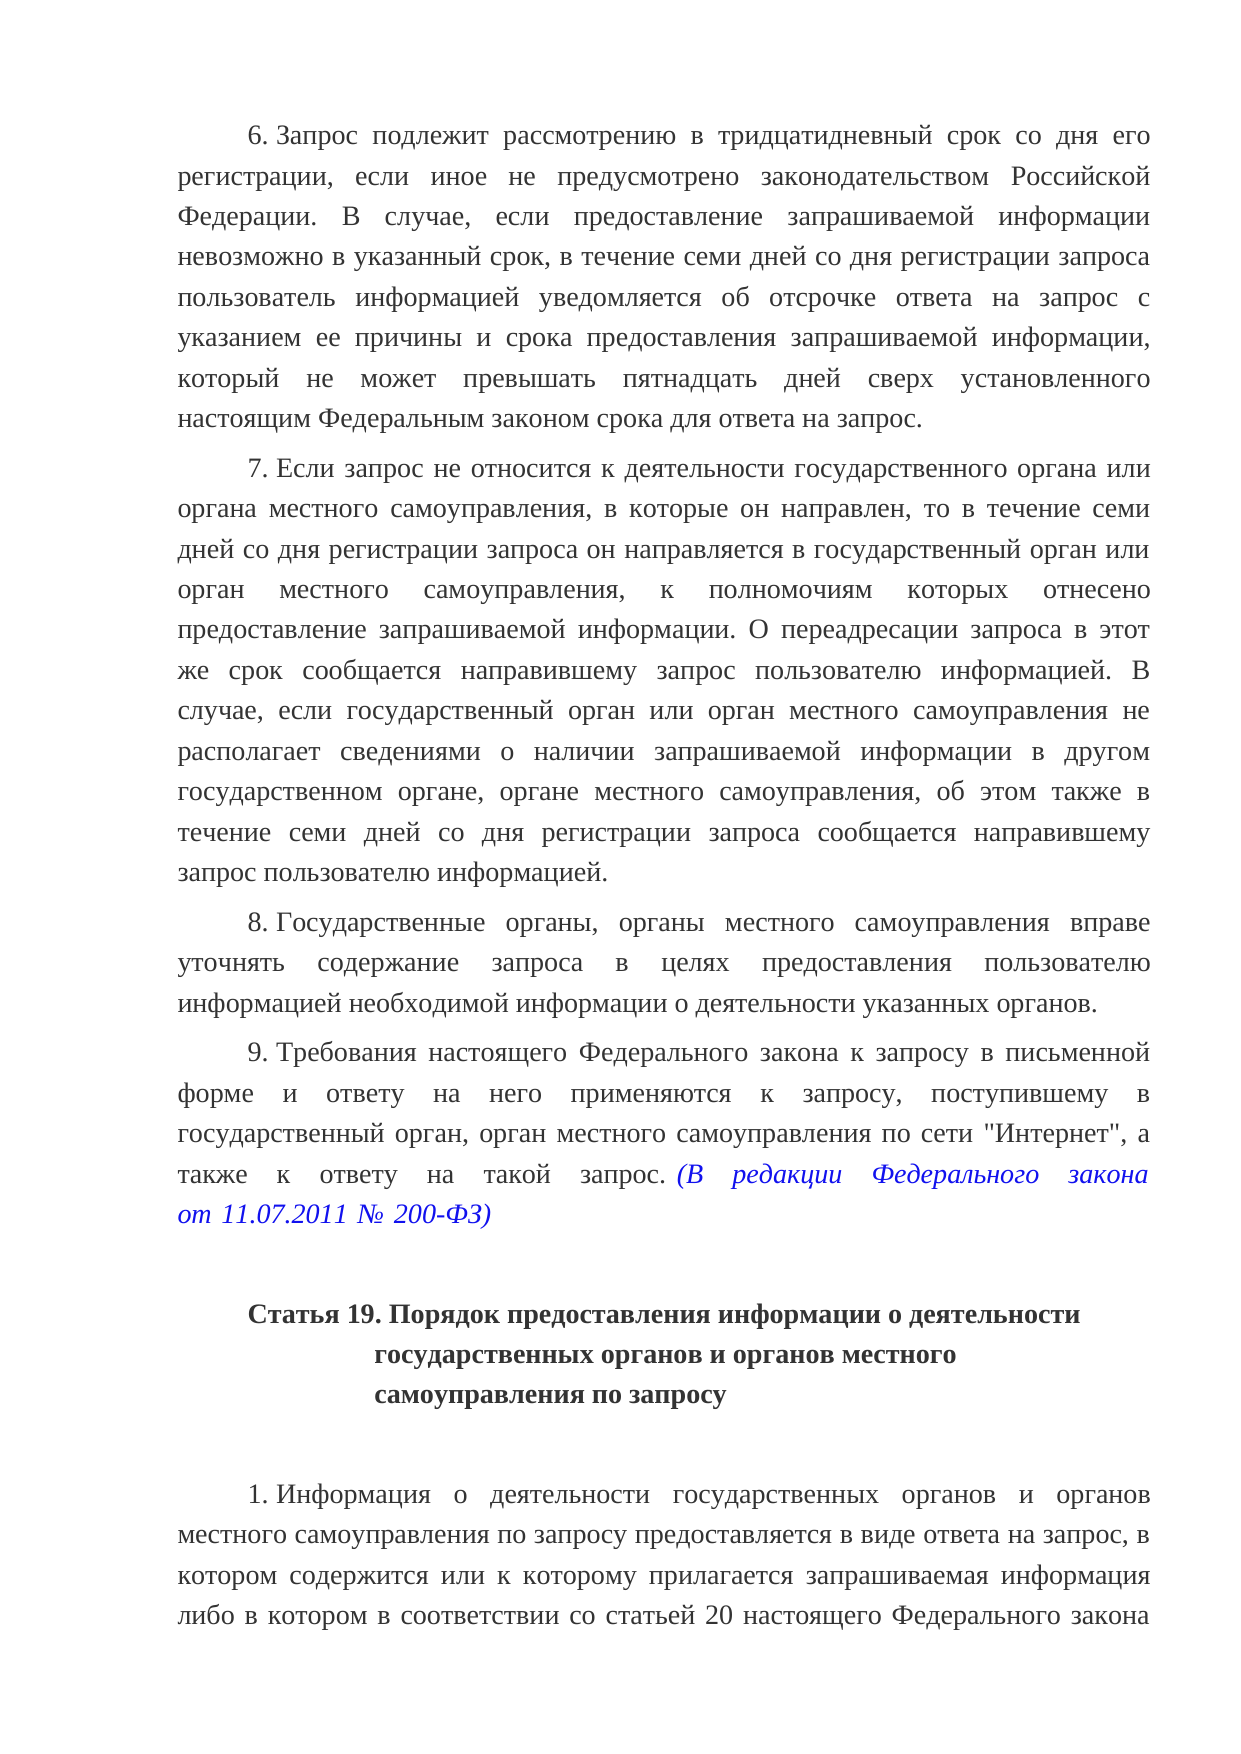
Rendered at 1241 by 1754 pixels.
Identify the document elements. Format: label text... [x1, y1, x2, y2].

text 6. Запрос подлежит рассмотрению в тридцатидневный срок со дня его регистрации, если иное не предусмотрено законодательством Российской Федерации. В случае, если предоставление запрашиваемой информации невозможно в указанный срок, в течение семи дней со дня регистрации запроса пользователь информацией уведомляется об отсрочке ответа на запрос с указанием ее причины и срока предоставления запрашиваемой информации, который не может превышать пятнадцать дней сверх установленного настоящим Федеральным законом срока для ответа на запрос. [177, 118, 1152, 433]
text 8. Государственные органы, органы местного самоуправления вправе уточнять содержание запроса в целях предоставления пользователю информацией необходимой информации о деятельности указанных органов. [177, 905, 1152, 1018]
text Статья 19. Порядок предоставления информации о деятельности государственных органов и органов местного самоуправления по запросу [247, 1297, 1152, 1410]
text 9. Требования настоящего Федерального закона к запросу в письменной форме и ответу на него применяются к запросу, поступившему в государственный орган, орган местного самоуправления по сети "Интернет", а также к ответу на такой запрос. (В редакции Федерального закона от 11.07.2011 № 200-ФЗ) [177, 1035, 1152, 1229]
text 7. Если запрос не относится к деятельности государственного органа или органа местного самоуправления, в которые он направлен, то в течение семи дней со дня регистрации запроса он направляется в государственный орган или орган местного самоуправления, к полномочиям которых отнесено предоставление запрашиваемой информации. О переадресации запроса в этот же срок сообщается направившему запрос пользователю информацией. В случае, если государственный орган или орган местного самоуправления не располагает сведениями о наличии запрашиваемой информации в другом государственном органе, органе местного самоуправления, об этом также в течение семи дней со дня регистрации запроса сообщается направившему запрос пользователю информацией. [177, 451, 1152, 887]
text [177, 1477, 1152, 1631]
